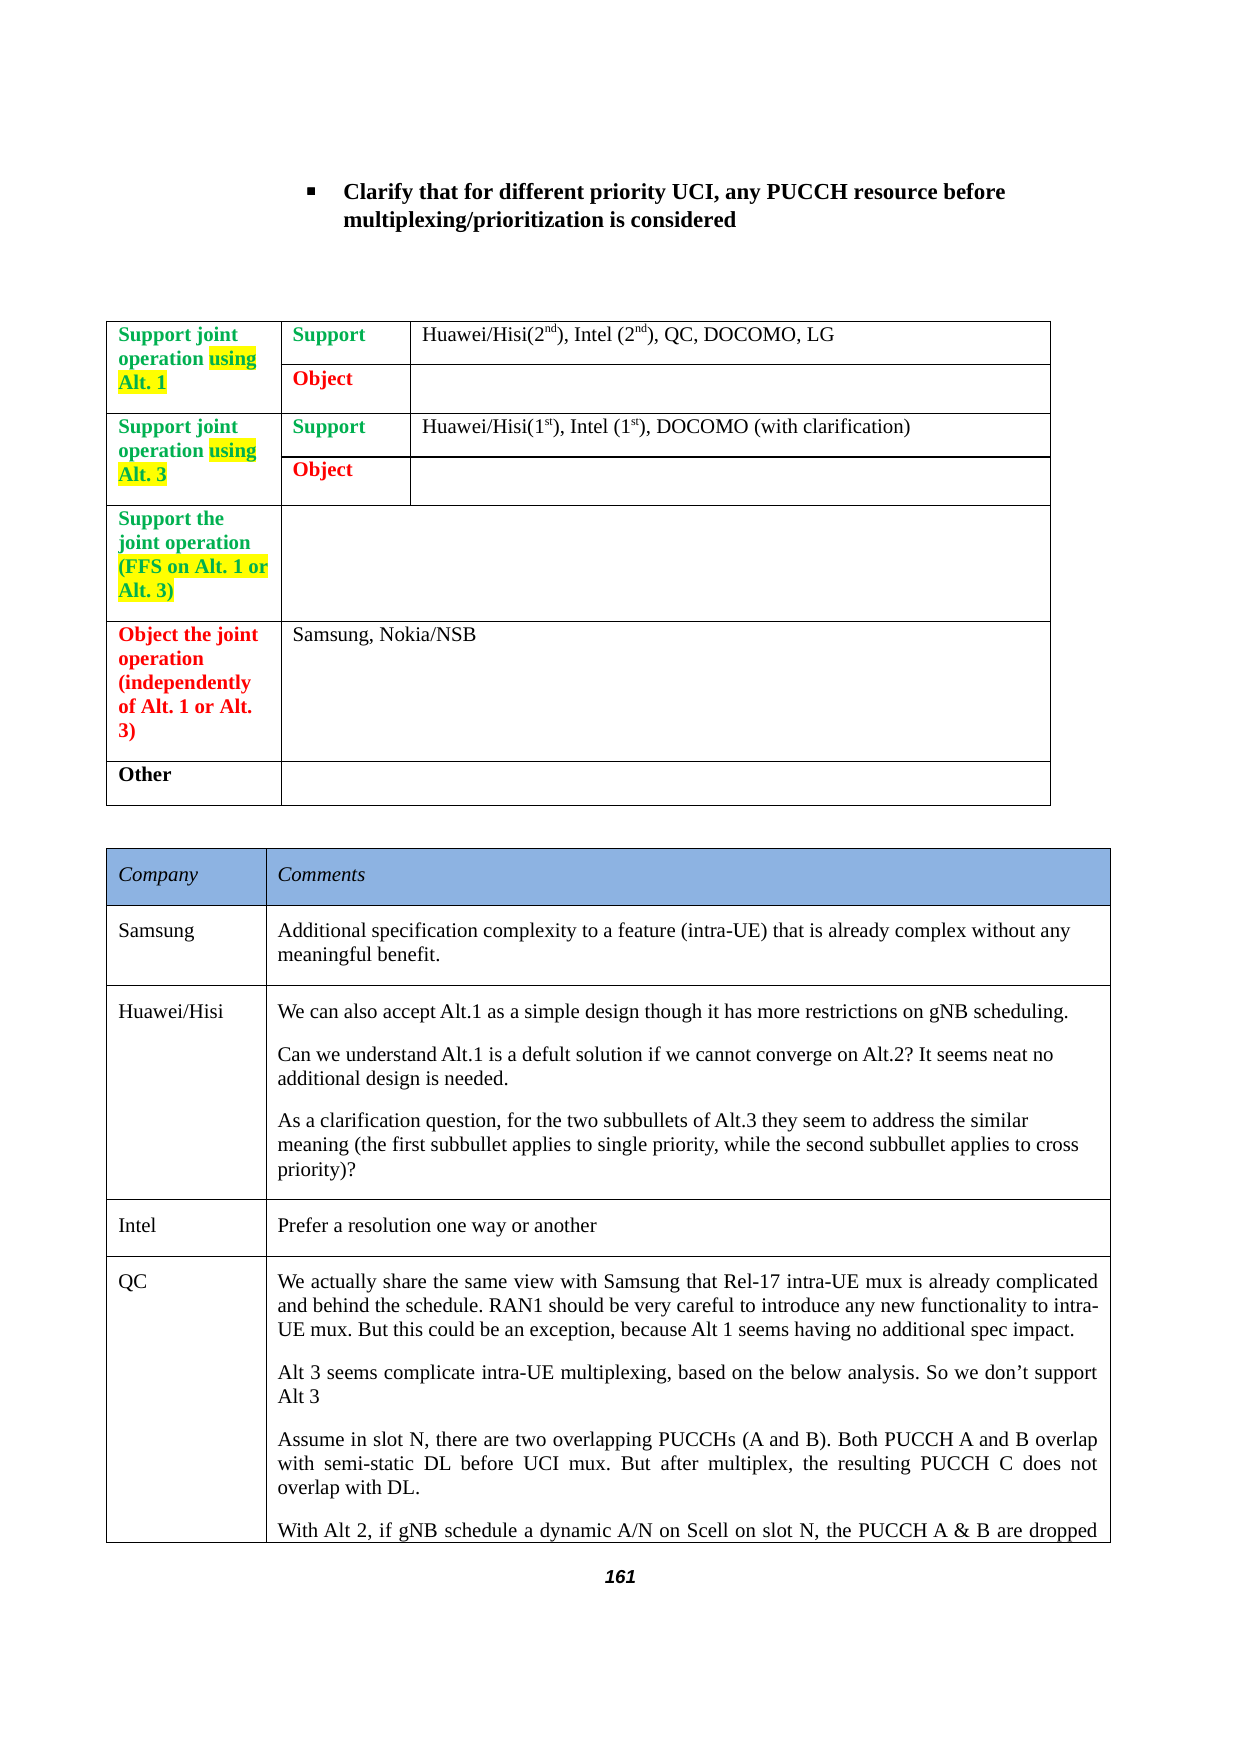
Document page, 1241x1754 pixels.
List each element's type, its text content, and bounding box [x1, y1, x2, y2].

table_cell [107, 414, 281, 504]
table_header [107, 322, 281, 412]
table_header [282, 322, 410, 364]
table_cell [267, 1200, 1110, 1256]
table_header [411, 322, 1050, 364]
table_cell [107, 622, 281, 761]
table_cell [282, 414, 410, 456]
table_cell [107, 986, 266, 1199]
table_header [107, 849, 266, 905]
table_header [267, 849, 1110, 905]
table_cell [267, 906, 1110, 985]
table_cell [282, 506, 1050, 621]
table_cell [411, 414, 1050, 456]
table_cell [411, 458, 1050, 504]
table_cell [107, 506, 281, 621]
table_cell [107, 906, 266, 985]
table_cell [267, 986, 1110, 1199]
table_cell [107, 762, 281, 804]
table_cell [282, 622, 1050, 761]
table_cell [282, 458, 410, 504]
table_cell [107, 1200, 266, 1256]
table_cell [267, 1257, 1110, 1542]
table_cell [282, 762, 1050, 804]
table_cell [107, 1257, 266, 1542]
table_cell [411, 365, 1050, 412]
list Clarify that for different priority UCI, any PUCCH resource before multiplexing/prioritization is considered [306, 178, 1122, 233]
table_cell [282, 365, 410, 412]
